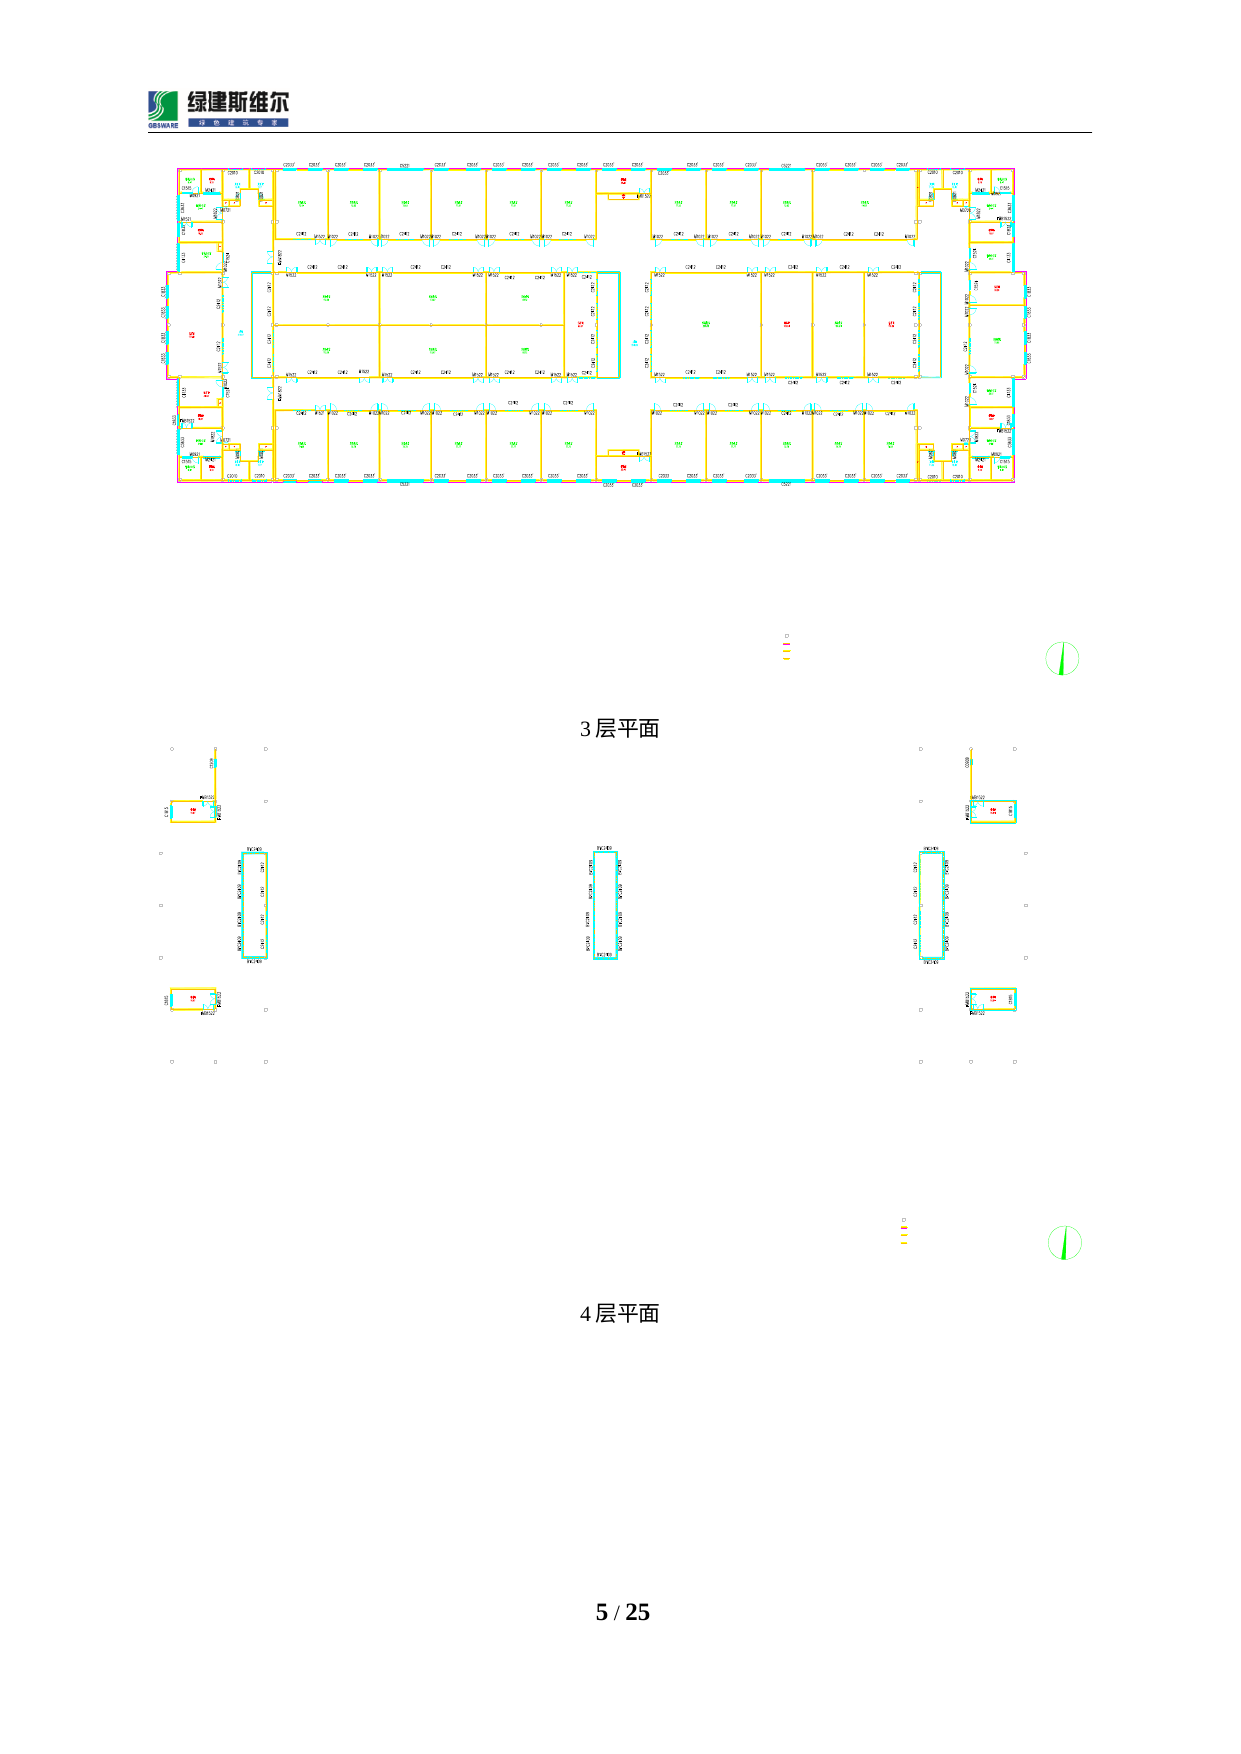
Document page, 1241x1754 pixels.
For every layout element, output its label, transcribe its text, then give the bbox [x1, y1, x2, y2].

text 4层平面 [148, 1296, 1092, 1328]
text 3层平面 [148, 711, 1092, 743]
picture [147, 88, 290, 130]
